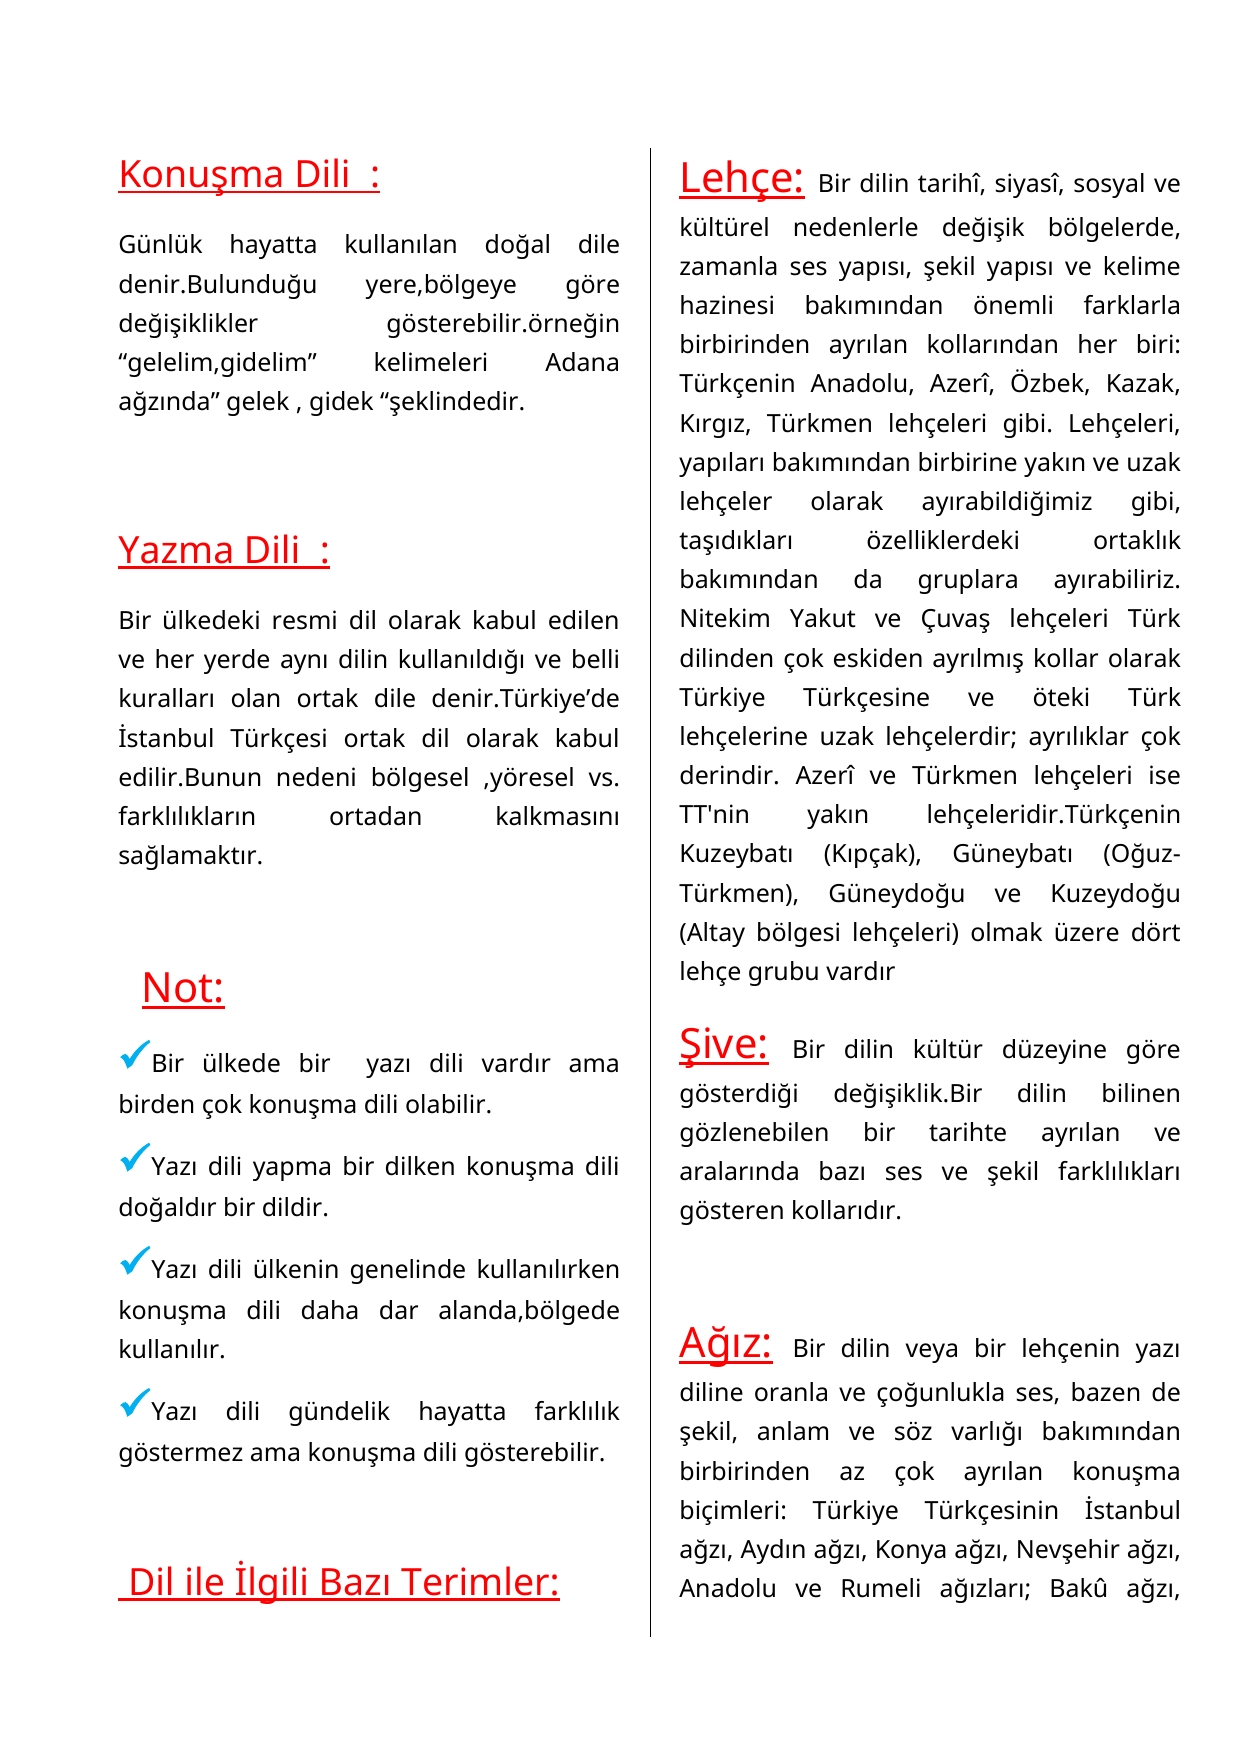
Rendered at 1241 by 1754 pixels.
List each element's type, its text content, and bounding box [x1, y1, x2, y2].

text Bir ülkede bir yazı dili vardır ama birden çok konuşma dili olabilir. [118, 1044, 620, 1121]
text Şive: Bir dilin kültür düzeyine göre gösterdiği değişiklik.Bir dilin bilinen gözlenebilen bir tarihte ayrılan ve aralarında bazı ses ve şekil farklılıkları gösteren kollarıdır. [679, 1014, 1181, 1227]
text Bir ülkedeki resmi dil olarak kabul edilen ve her yerde aynı dilin kullanıldığı ve belli kuralları olan ortak dile denir.Türkiye’de İstanbul Türkçesi ortak dil olarak kabul edilir.Bunun nedeni bölgesel ,yöresel vs. farklılıkların ortadan kalkmasını sağlamaktır. [118, 603, 620, 872]
text Dil ile İlgili Bazı Terimler: [118, 1555, 620, 1606]
text Konuşma Dili : [118, 148, 620, 199]
text Yazı dili ülkenin genelinde kullanılırken konuşma dili daha dar alanda,bölgede kullanılır. [118, 1250, 620, 1366]
text Yazma Dili : [118, 523, 620, 574]
text Not: [118, 958, 620, 1014]
text Yazı dili gündelik hayatta farklılık göstermez ama konuşma dili gösterebilir. [118, 1392, 620, 1469]
text Lehçe: Bir dilin tarihî, siyasî, sosyal ve kültürel nedenlerle değişik bölgelerde, zamanla ses yapısı, şekil yapısı ve kelime hazinesi bakımından önemli farklarla birbirinden ayrılan kollarından her biri: Türkçenin Anadolu, Azerî, Özbek, Kazak, Kırgız, Türkmen lehçeleri gibi. Lehçeleri, yapıları bakımından birbirine yakın ve uzak lehçeler olarak ayırabildiğimiz gibi, taşıdıkları özelliklerdeki ortaklık bakımından da gruplara ayırabiliriz. Nitekim Yakut ve Çuvaş lehçeleri Türk dilinden çok eskiden ayrılmış kollar olarak Türkiye Türkçesine ve öteki Türk lehçelerine uzak lehçelerdir; ayrılıklar çok derindir. Azerî ve Türkmen lehçeleri ise TT'nin yakın lehçeleridir.Türkçenin Kuzeybatı (Kıpçak), Güneybatı (Oğuz-Türkmen), Güneydoğu ve Kuzeydoğu (Altay bölgesi lehçeleri) olmak üzere dört lehçe grubu vardır [679, 148, 1181, 988]
text Yazı dili yapma bir dilken konuşma dili doğaldır bir dildir. [118, 1147, 620, 1224]
text Günlük hayatta kullanılan doğal dile denir.Bulunduğu yere,bölgeye göre değişiklikler gösterebilir.örneğin “gelelim,gidelim” kelimeleri Adana ağzında” gelek , gidek “şeklindedir. [118, 227, 620, 418]
